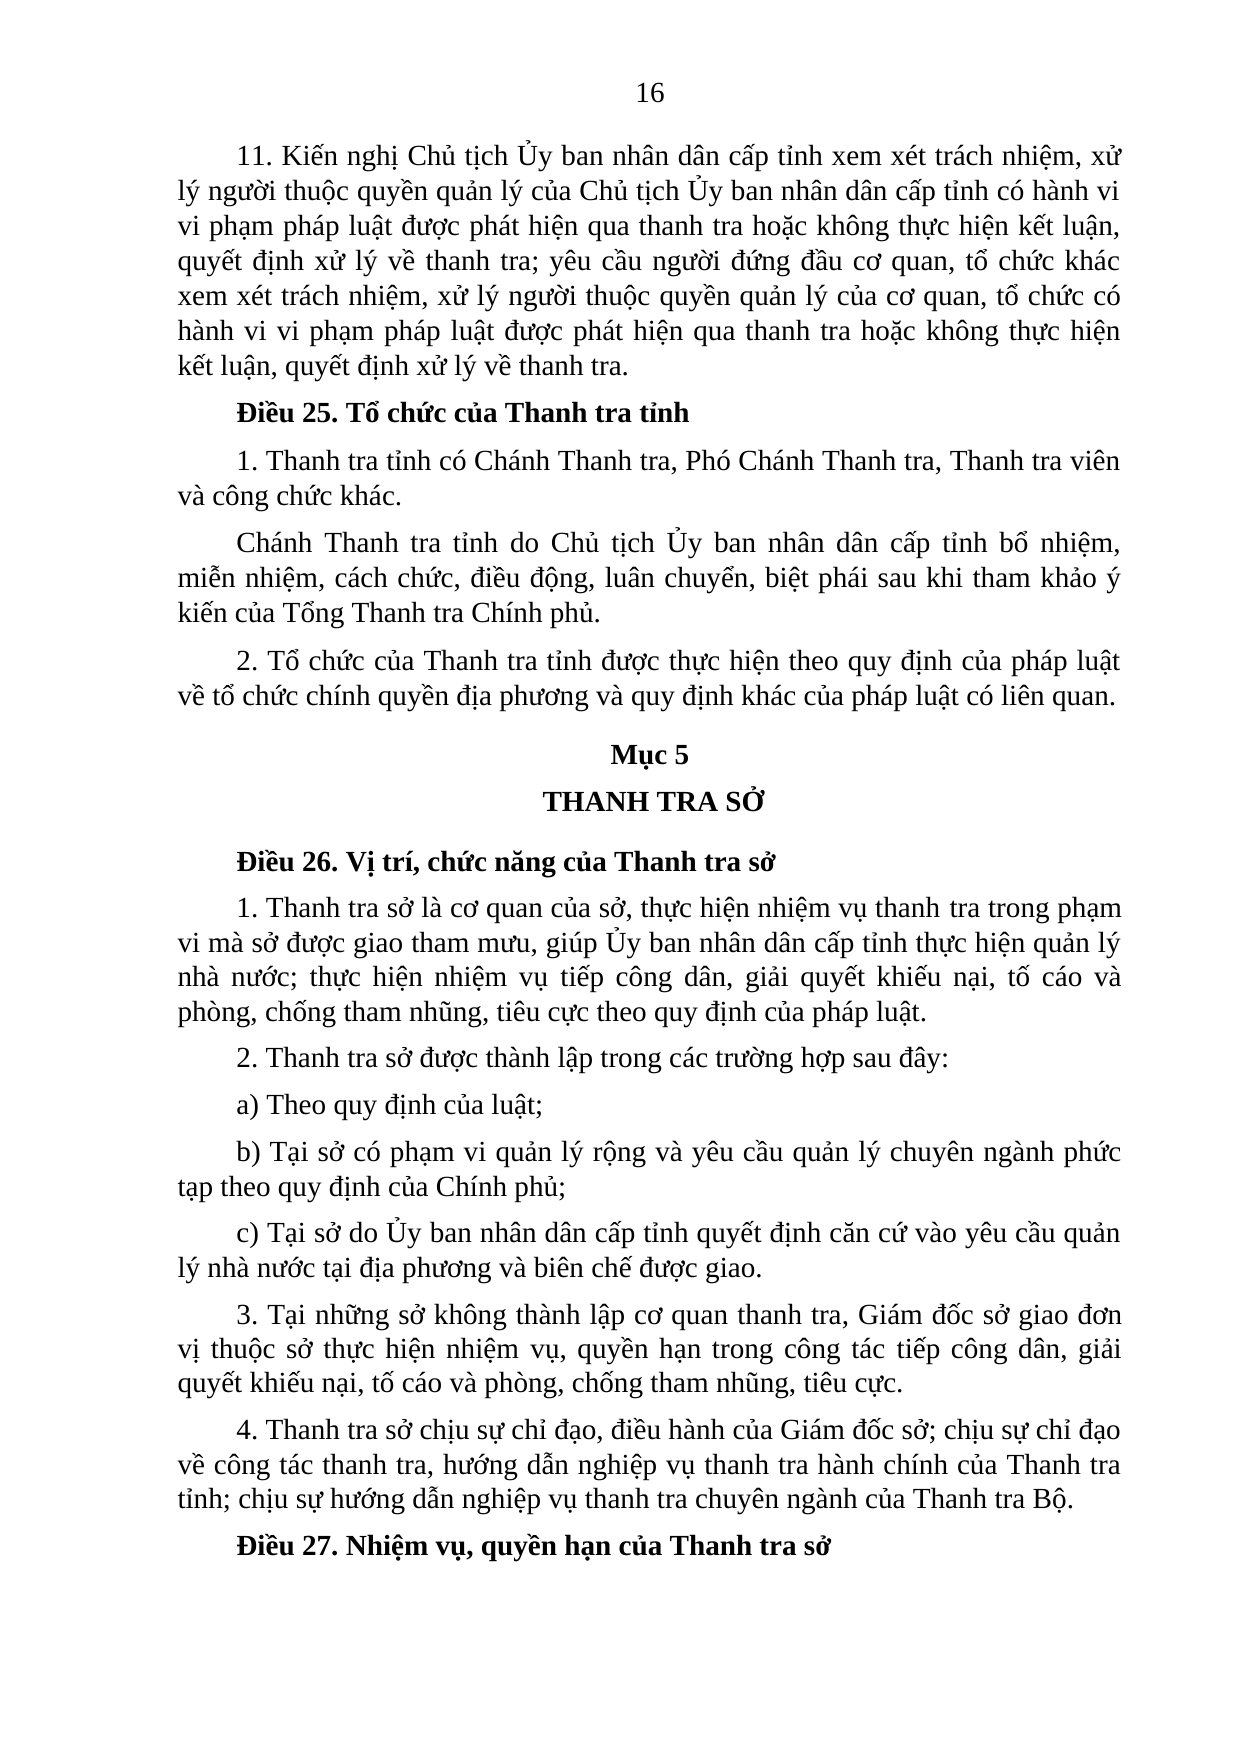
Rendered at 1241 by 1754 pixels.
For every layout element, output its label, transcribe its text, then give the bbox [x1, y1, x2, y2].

text 2. Tổ chức của Thanh tra tỉnh được thực hiện theo quy định của pháp luật về tổ chức chính quyền địa phương và quy định khác của pháp luật có liên quan. [177, 642, 1122, 712]
text b) Tại sở có phạm vi quản lý rộng và yêu cầu quản lý chuyên ngành phức tạp theo quy định của Chính phủ; [177, 1133, 1122, 1202]
text Mục 5 [177, 737, 1122, 771]
text 11. Kiến nghị Chủ tịch Ủy ban nhân dân cấp tỉnh xem xét trách nhiệm, xử lý người thuộc quyền quản lý của Chủ tịch Ủy ban nhân dân cấp tỉnh có hành vi vi phạm pháp luật được phát hiện qua thanh tra hoặc không thực hiện kết luận, quyết định xử lý về thanh tra; yêu cầu người đứng đầu cơ quan, tổ chức khác xem xét trách nhiệm, xử lý người thuộc quyền quản lý của cơ quan, tổ chức có hành vi vi phạm pháp luật được phát hiện qua thanh tra hoặc không thực hiện kết luận, quyết định xử lý về thanh tra. [177, 137, 1122, 382]
text Điều 25. Tổ chức của Thanh tra tỉnh [177, 394, 1122, 429]
text a) Theo quy định của luật; [177, 1087, 1122, 1121]
text 4. Thanh tra sở chịu sự chỉ đạo, điều hành của Giám đốc sở; chịu sự chỉ đạo về công tác thanh tra, hướng dẫn nghiệp vụ thanh tra hành chính của Thanh tra tỉnh; chịu sự hướng dẫn nghiệp vụ thanh tra chuyên ngành của Thanh tra Bộ. [177, 1412, 1122, 1515]
text 1. Thanh tra tỉnh có Chánh Thanh tra, Phó Chánh Thanh tra, Thanh tra viên và công chức khác. [177, 442, 1122, 512]
text 2. Thanh tra sở được thành lập trong các trường hợp sau đây: [177, 1040, 1122, 1074]
text c) Tại sở do Ủy ban nhân dân cấp tỉnh quyết định căn cứ vào yêu cầu quản lý nhà nước tại địa phương và biên chế được giao. [177, 1215, 1122, 1283]
text Điều 27. Nhiệm vụ, quyền hạn của Thanh tra sở [177, 1527, 1122, 1562]
text Chánh Thanh tra tỉnh do Chủ tịch Ủy ban nhân dân cấp tỉnh bổ nhiệm, miễn nhiệm, cách chức, điều động, luân chuyển, biệt phái sau khi tham khảo ý kiến của Tổng Thanh tra Chính phủ. [177, 524, 1122, 629]
text Điều 26. Vị trí, chức năng của Thanh tra sở [177, 843, 1122, 877]
text 1. Thanh tra sở là cơ quan của sở, thực hiện nhiệm vụ thanh tra trong phạm vi mà sở được giao tham mưu, giúp Ủy ban nhân dân cấp tỉnh thực hiện quản lý nhà nước; thực hiện nhiệm vụ tiếp công dân, giải quyết khiếu nại, tố cáo và phòng, chống tham nhũng, tiêu cực theo quy định của pháp luật. [177, 890, 1122, 1027]
text THANH TRA SỞ [177, 783, 1122, 818]
text 3. Tại những sở không thành lập cơ quan thanh tra, Giám đốc sở giao đơn vị thuộc sở thực hiện nhiệm vụ, quyền hạn trong công tác tiếp công dân, giải quyết khiếu nại, tố cáo và phòng, chống tham nhũng, tiêu cực. [177, 1296, 1122, 1399]
